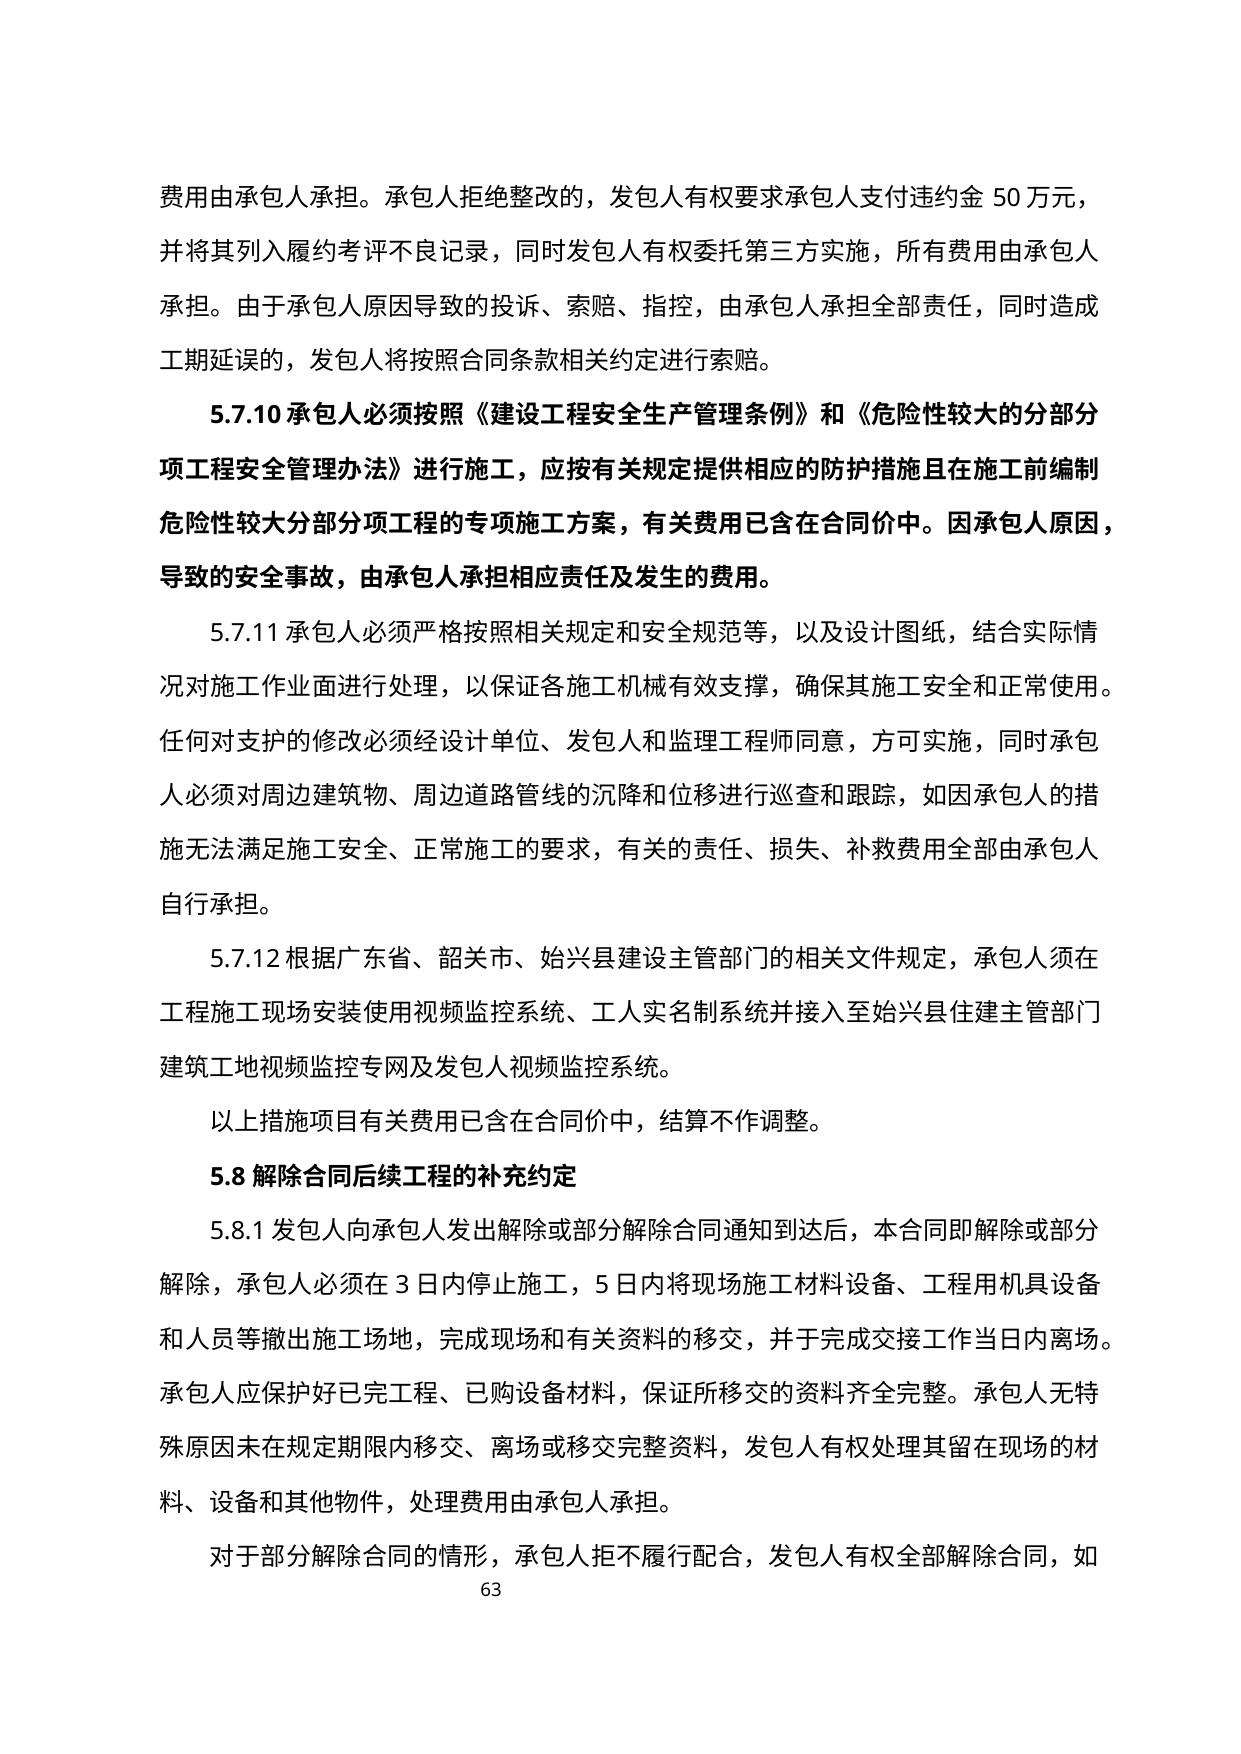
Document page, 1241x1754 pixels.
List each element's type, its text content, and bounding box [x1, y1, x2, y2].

text 5.7.11承包人必须严格按照相关规定和安全规范等，以及设计图纸，结合实际情况对施工作业面进行处理，以保证各施工机械有效支撑，确保其施工安全和正常使用。任何对支护的修改必须经设计单位、发包人和监理工程师同意，方可实施，同时承包人必须对周边建筑物、周边道路管线的沉降和位移进行巡查和跟踪，如因承包人的措施无法满足施工安全、正常施工的要求，有关的责任、损失、补救费用全部由承包人自行承担。 [159, 612, 1101, 920]
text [159, 177, 1101, 377]
text 以上措施项目有关费用已含在合同价中，结算不作调整。 [159, 1102, 1101, 1138]
text 5.8 解除合同后续工程的补充约定 [159, 1156, 1101, 1192]
text 5.8.1发包人向承包人发出解除或部分解除合同通知到达后，本合同即解除或部分解除，承包人必须在3日内停止施工，5日内将现场施工材料设备、工程用机具设备和人员等撤出施工场地，完成现场和有关资料的移交，并于完成交接工作当日内离场。承包人应保护好已完工程、已购设备材料，保证所移交的资料齐全完整。承包人无特殊原因未在规定期限内移交、离场或移交完整资料，发包人有权处理其留在现场的材料、设备和其他物件，处理费用由承包人承担。 [159, 1210, 1101, 1518]
text 5.7.10承包人必须按照《建设工程安全生产管理条例》和《危险性较大的分部分项工程安全管理办法》进行施工，应按有关规定提供相应的防护措施且在施工前编制危险性较大分部分项工程的专项施工方案，有关费用已含在合同价中。因承包人原因，导致的安全事故，由承包人承担相应责任及发生的费用。 [159, 395, 1101, 594]
text 5.7.12根据广东省、韶关市、始兴县建设主管部门的相关文件规定，承包人须在工程施工现场安装使用视频监控系统、工人实名制系统并接入至始兴县住建主管部门建筑工地视频监控专网及发包人视频监控系统。 [159, 938, 1101, 1083]
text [159, 1537, 1101, 1573]
